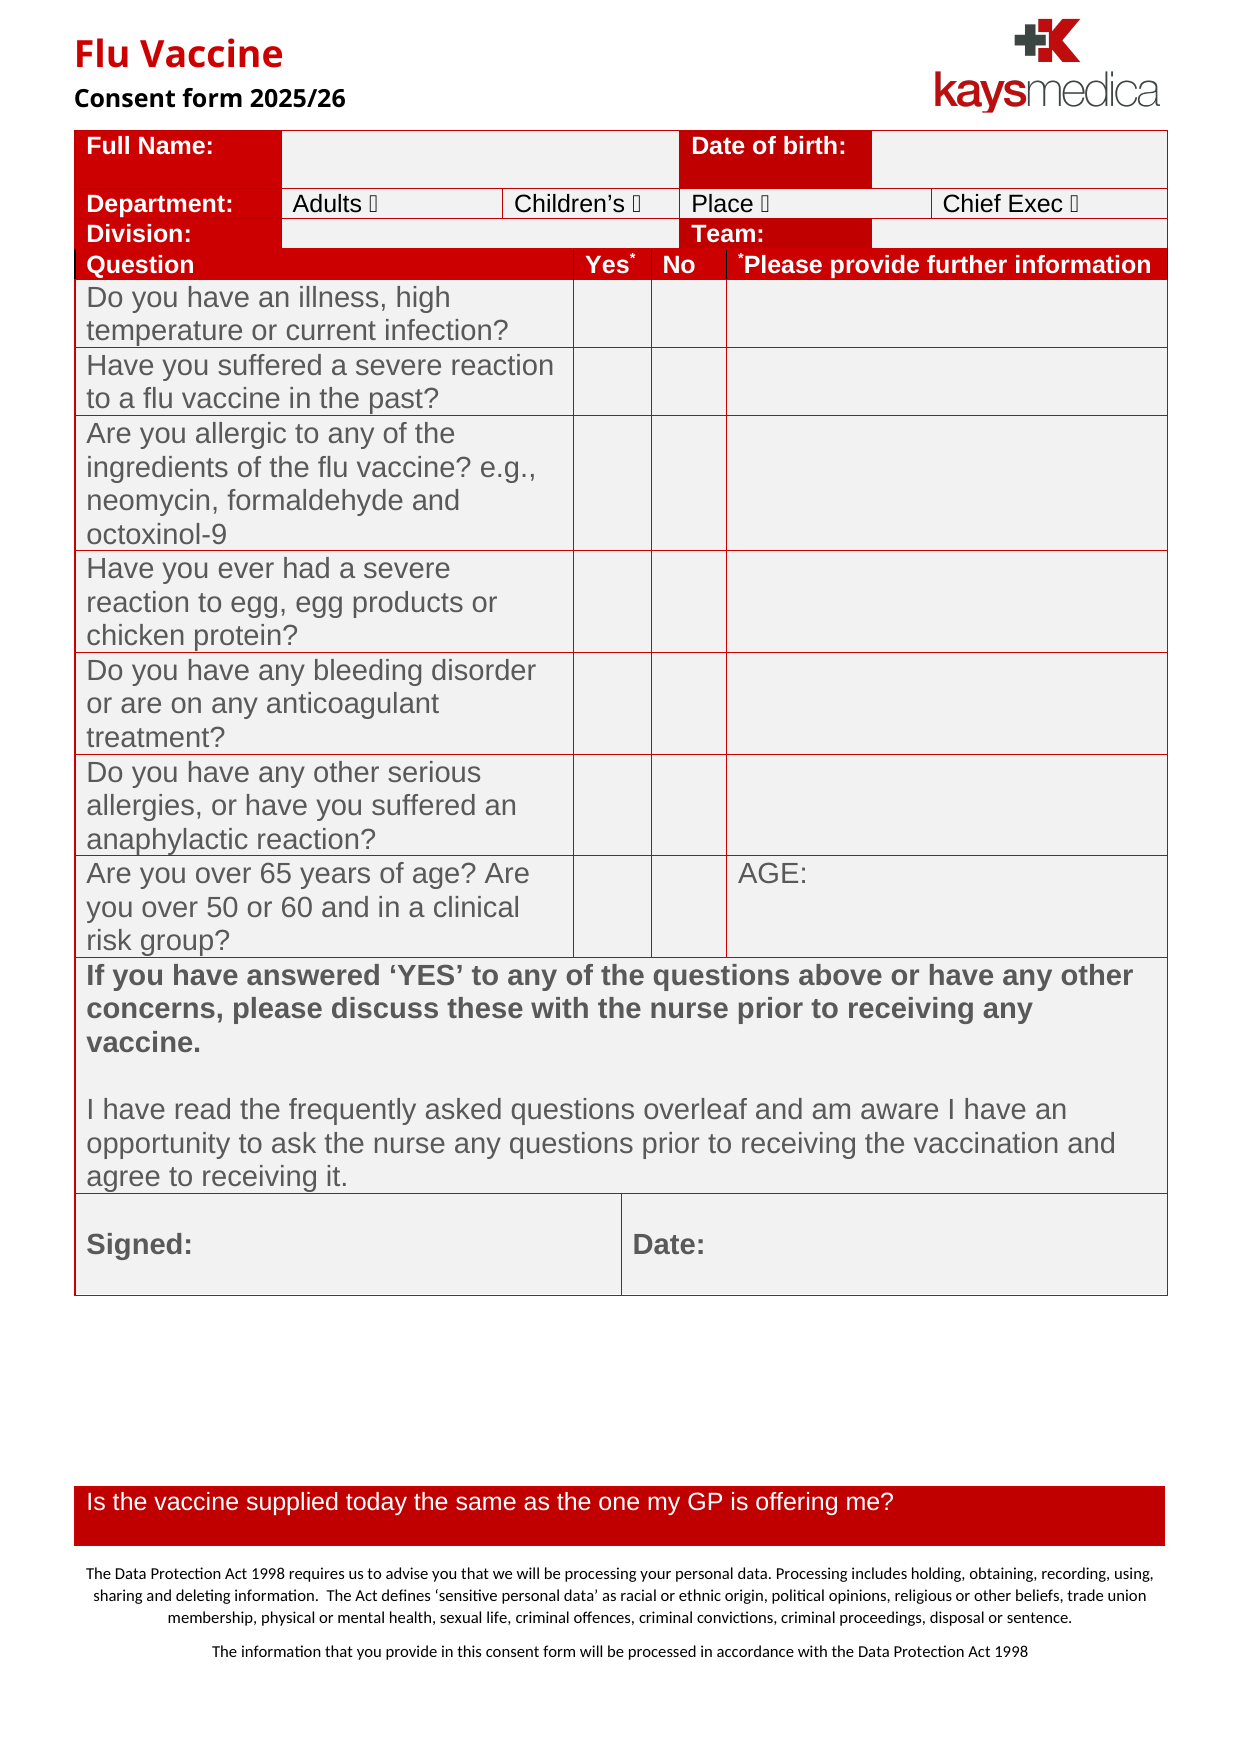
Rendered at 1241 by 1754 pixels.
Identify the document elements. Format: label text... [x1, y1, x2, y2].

table_header Date of birth: [680, 131, 871, 188]
table_cell [727, 653, 1167, 754]
table_cell Do you have an illness, high temperature or current infection? [76, 280, 573, 347]
table_cell [727, 416, 1167, 550]
picture [935, 18, 1160, 113]
table_cell [652, 551, 726, 652]
table_header [872, 131, 1167, 188]
table_cell Date: [622, 1194, 1167, 1294]
table_cell Do you have any bleeding disorder or are on any anticoagulant treatment? [76, 653, 573, 754]
table_cell Do you have any other serious allergies, or have you suffered an anaphylactic reaction? [76, 755, 573, 855]
table_cell Have you suffered a severe reaction to a flu vaccine in the past? [76, 348, 573, 415]
table_cell [872, 219, 1167, 248]
table_cell [727, 280, 1167, 347]
table_cell [652, 416, 726, 550]
table_cell Have you ever had a severe reaction to egg, egg products or chicken protein? [76, 551, 573, 652]
table_cell [574, 416, 651, 550]
table_cell Team: [680, 219, 871, 248]
table_cell Department: [76, 189, 281, 218]
table_header [282, 131, 679, 188]
table_cell [652, 280, 726, 347]
table_cell If you have answered ‘YES’ to any of the questions above or have any other concerns, please discuss these with the nurse prior to receiving any vaccine. I have read the frequently asked questions overleaf and am aware I have an opportunity to ask the nurse any questions prior to receiving the vaccination and agree to receiving it. [76, 958, 1167, 1193]
table_cell Division: [76, 219, 281, 248]
table_header Yes* [574, 250, 651, 279]
table_cell Adults [282, 189, 502, 218]
table_cell [727, 755, 1167, 855]
table_cell [652, 348, 726, 415]
table_cell Children’s [503, 189, 679, 218]
table_header Is the vaccine supplied today the same as the one my GP is offering me? [76, 1488, 1164, 1545]
table_cell [652, 755, 726, 855]
table_cell [727, 348, 1167, 415]
table_cell [574, 348, 651, 415]
table_cell Are you allergic to any of the ingredients of the flu vaccine? e.g., neomycin, formaldehyde and octoxinol-9 [76, 416, 573, 550]
table_header Full Name: [76, 131, 281, 188]
table_cell [574, 653, 651, 754]
table_cell [282, 219, 679, 248]
table_cell [652, 856, 726, 957]
table_header No [652, 250, 726, 279]
table_cell Place [680, 189, 931, 218]
table_cell [574, 551, 651, 652]
table_cell Chief Exec [932, 189, 1167, 218]
table_cell [574, 856, 651, 957]
table_header Question [76, 250, 573, 279]
table_cell Are you over 65 years of age? Are you over 50 or 60 and in a clinical risk group? [76, 856, 573, 957]
table_cell [652, 653, 726, 754]
table_cell [574, 280, 651, 347]
table_header *Please provide further information [727, 250, 1167, 279]
table_cell [727, 551, 1167, 652]
table_cell Signed: [76, 1194, 621, 1294]
table_cell AGE: [727, 856, 1167, 957]
table_cell [574, 755, 651, 855]
